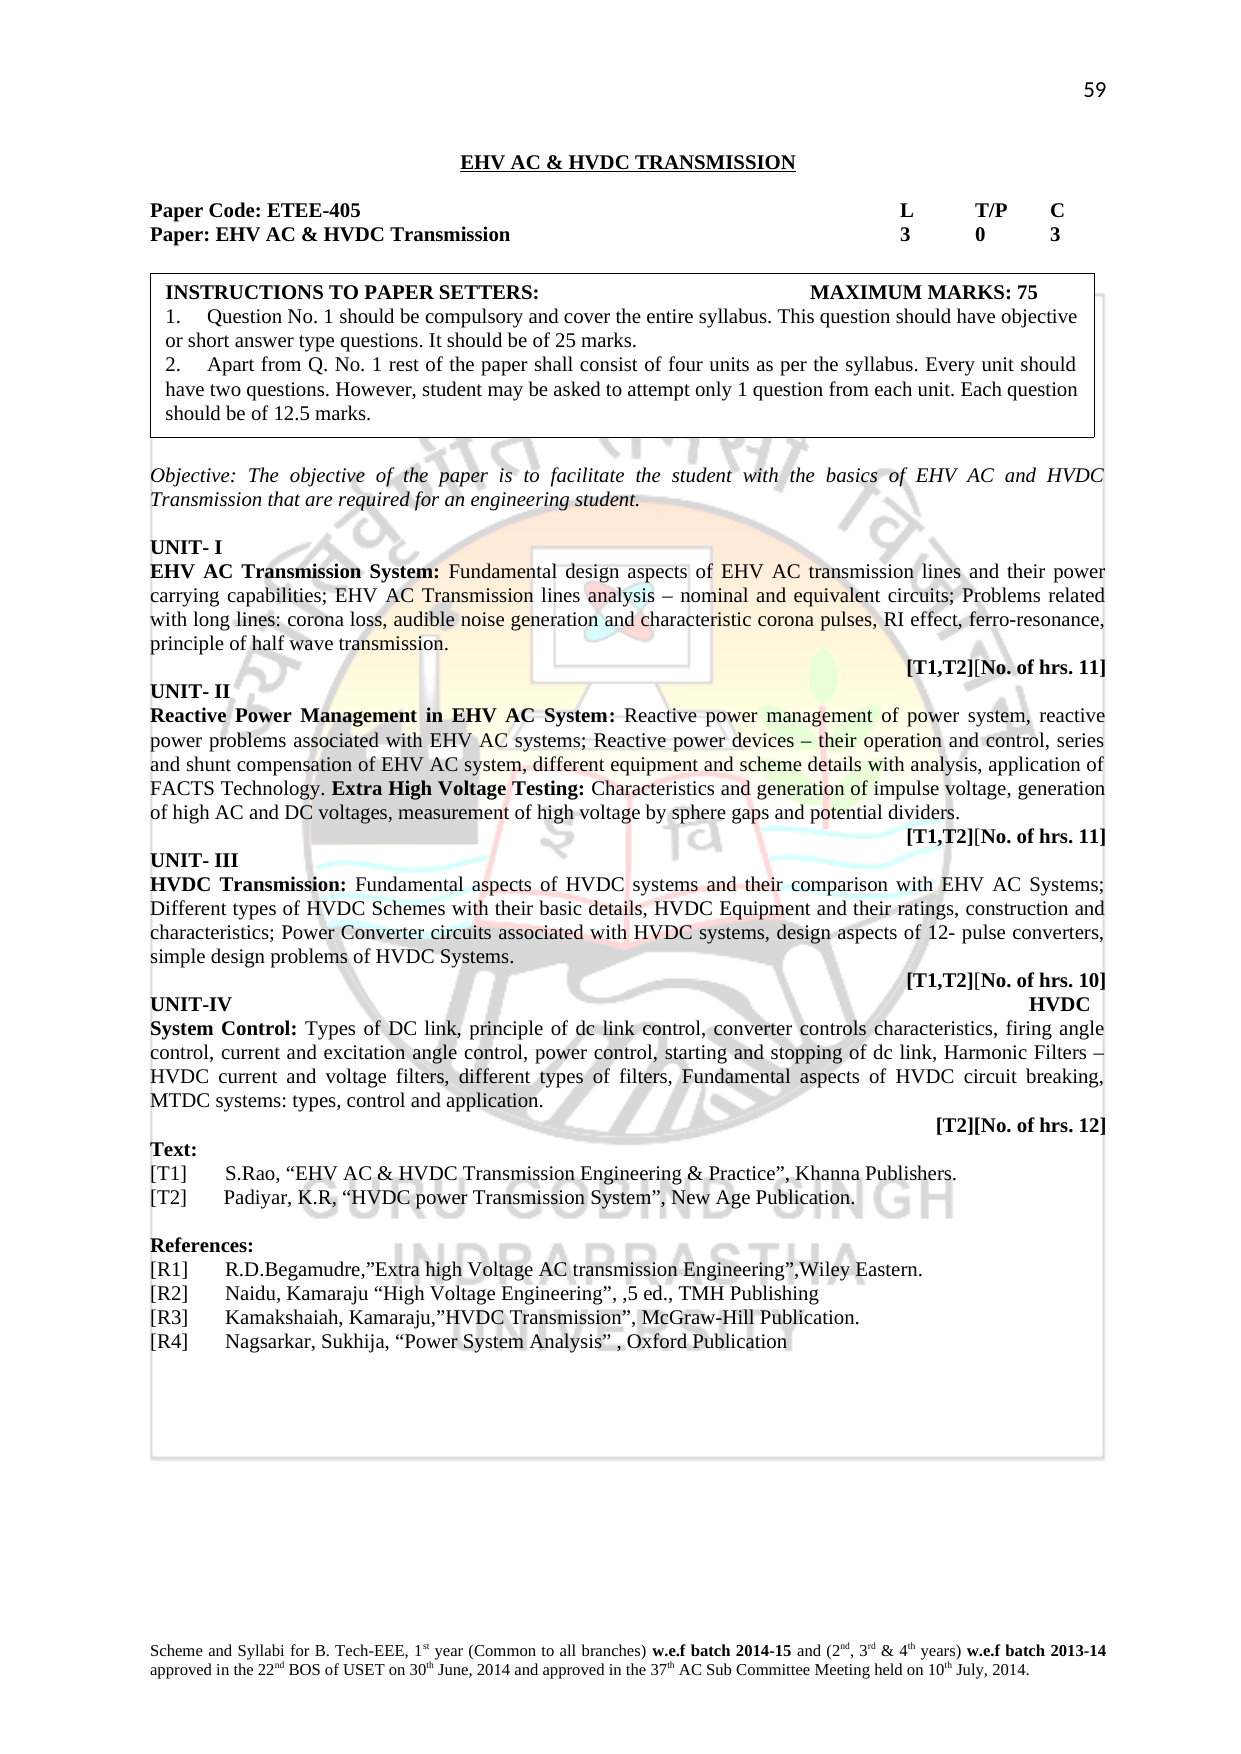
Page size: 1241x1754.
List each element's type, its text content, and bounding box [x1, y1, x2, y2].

text Paper: EHV AC & HVDC Transmission 3 0 3 [150, 222, 1106, 246]
text [T1] S.Rao, “EHV AC & HVDC Transmission Engineering & Practice”, Khanna Publishers. [150, 1161, 1106, 1185]
text UNIT-IV HVDC System Control: Types of DC link, principle of dc link control, converter controls characteristics, firing angle control, current and excitation angle control, power control, starting and stopping of dc link, Harmonic Filters – HVDC current and voltage filters, different types of filters, Fundamental aspects of HVDC circuit breaking, MTDC systems: types, control and application. [150, 992, 1106, 1112]
text EHV AC Transmission System: Fundamental design aspects of EHV AC transmission lines and their power carrying capabilities; EHV AC Transmission lines analysis – nominal and equivalent circuits; Problems related with long lines: corona loss, audible noise generation and characteristic corona pulses, RI effect, ferro-resonance, principle of half wave transmission. [150, 559, 1106, 655]
text UNIT- III HVDC Transmission: Fundamental aspects of HVDC systems and their comparison with EHV AC Systems; Different types of HVDC Schemes with their basic details, HVDC Equipment and their ratings, construction and characteristics; Power Converter circuits associated with HVDC systems, design aspects of 12- pulse converters, simple design problems of HVDC Systems. [150, 848, 1106, 968]
text [R4] Nagsarkar, Sukhija, “Power System Analysis” , Oxford Publication [150, 1329, 1106, 1353]
text UNIT- I [150, 535, 1106, 559]
text [T1,T2][No. of hrs. 10] [150, 968, 1106, 992]
text [R3] Kamakshaiah, Kamaraju,”HVDC Transmission”, McGraw-Hill Publication. [150, 1305, 1106, 1329]
text References: [150, 1233, 1106, 1257]
text Text: [150, 1137, 1106, 1161]
text [R1] R.D.Begamudre,”Extra high Voltage AC transmission Engineering”,Wiley Eastern. [150, 1257, 1106, 1281]
text EHV AC & HVDC TRANSMISSION [150, 150, 1106, 174]
text Paper Code: ETEE-405 L T/P C [150, 198, 1106, 222]
text [T2][No. of hrs. 12] [150, 1112, 1106, 1137]
text UNIT- II Reactive Power Management in EHV AC System: Reactive power management of power system, reactive power problems associated with EHV AC systems; Reactive power devices – their operation and control, series and shunt compensation of EHV AC system, different equipment and scheme details with analysis, application of FACTS Technology. Extra High Voltage Testing: Characteristics and generation of impulse voltage, generation of high AC and DC voltages, measurement of high voltage by sphere gaps and potential dividers. [150, 679, 1106, 824]
text [R2] Naidu, Kamaraju “High Voltage Engineering”, ,5 ed., TMH Publishing [150, 1281, 1106, 1305]
text [T1,T2][No. of hrs. 11] [150, 655, 1106, 679]
text [T1,T2][No. of hrs. 11] [150, 824, 1106, 848]
text [T2] Padiyar, K.R, “HVDC power Transmission System”, New Age Publication. [150, 1185, 1106, 1209]
text Objective: The objective of the paper is to facilitate the student with the basics of EHV AC and HVDC Transmission that are required for an engineering student. [150, 463, 1106, 511]
